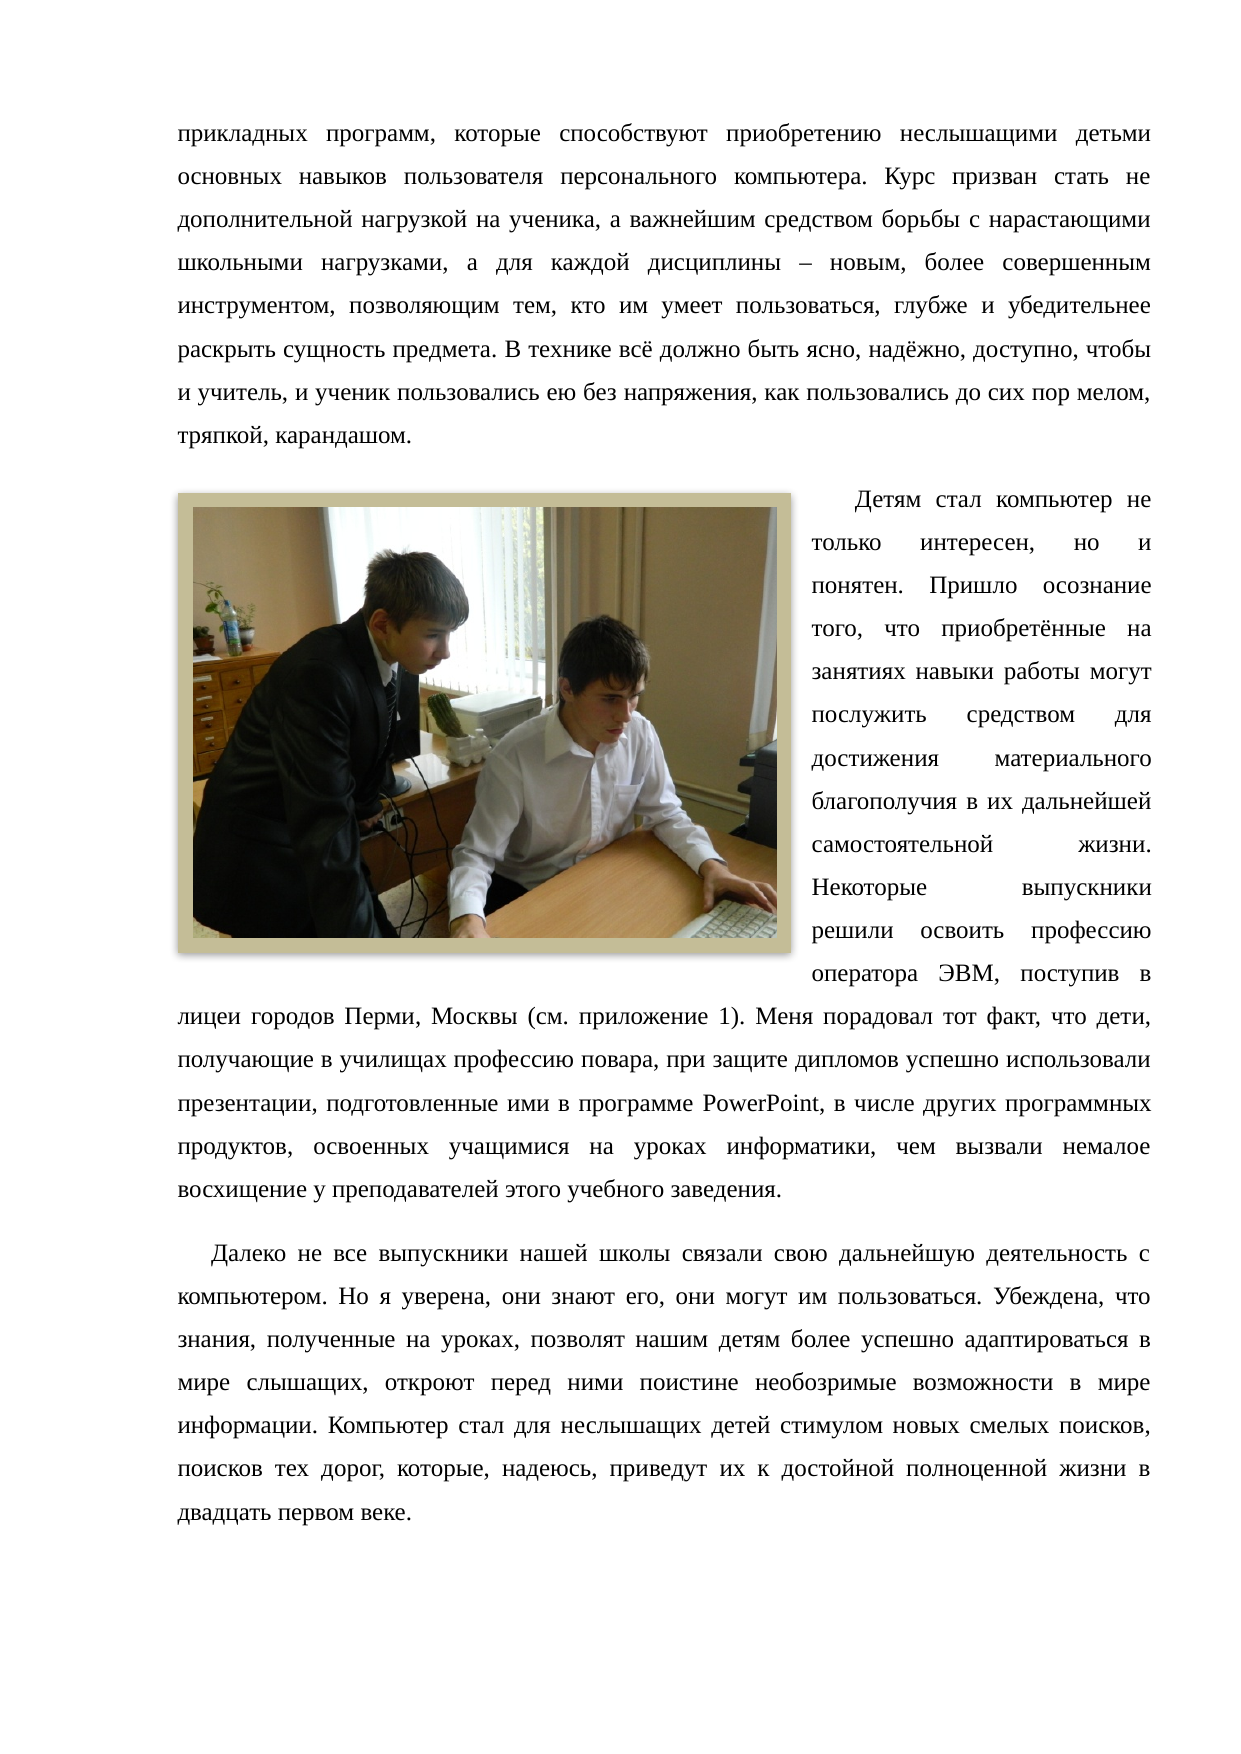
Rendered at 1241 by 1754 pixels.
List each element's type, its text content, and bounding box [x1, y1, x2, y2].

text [177, 118, 1152, 449]
text Далеко не все выпускники нашей школы связали свою дальнейшую деятельность с компьютером. Но я уверена, они знают его, они могут им пользоваться. Убеждена, что знания, полученные на уроках, позволят нашим детям более успешно адаптироваться в мире слышащих, откроют перед ними поистине необозримые возможности в мире информации. Компьютер стал для неслышащих детей стимулом новых смелых поисков, поисков тех дорог, которые, надеюсь, приведут их к достойной полноценной жизни в двадцать первом веке. [177, 1238, 1152, 1525]
picture [193, 507, 777, 938]
